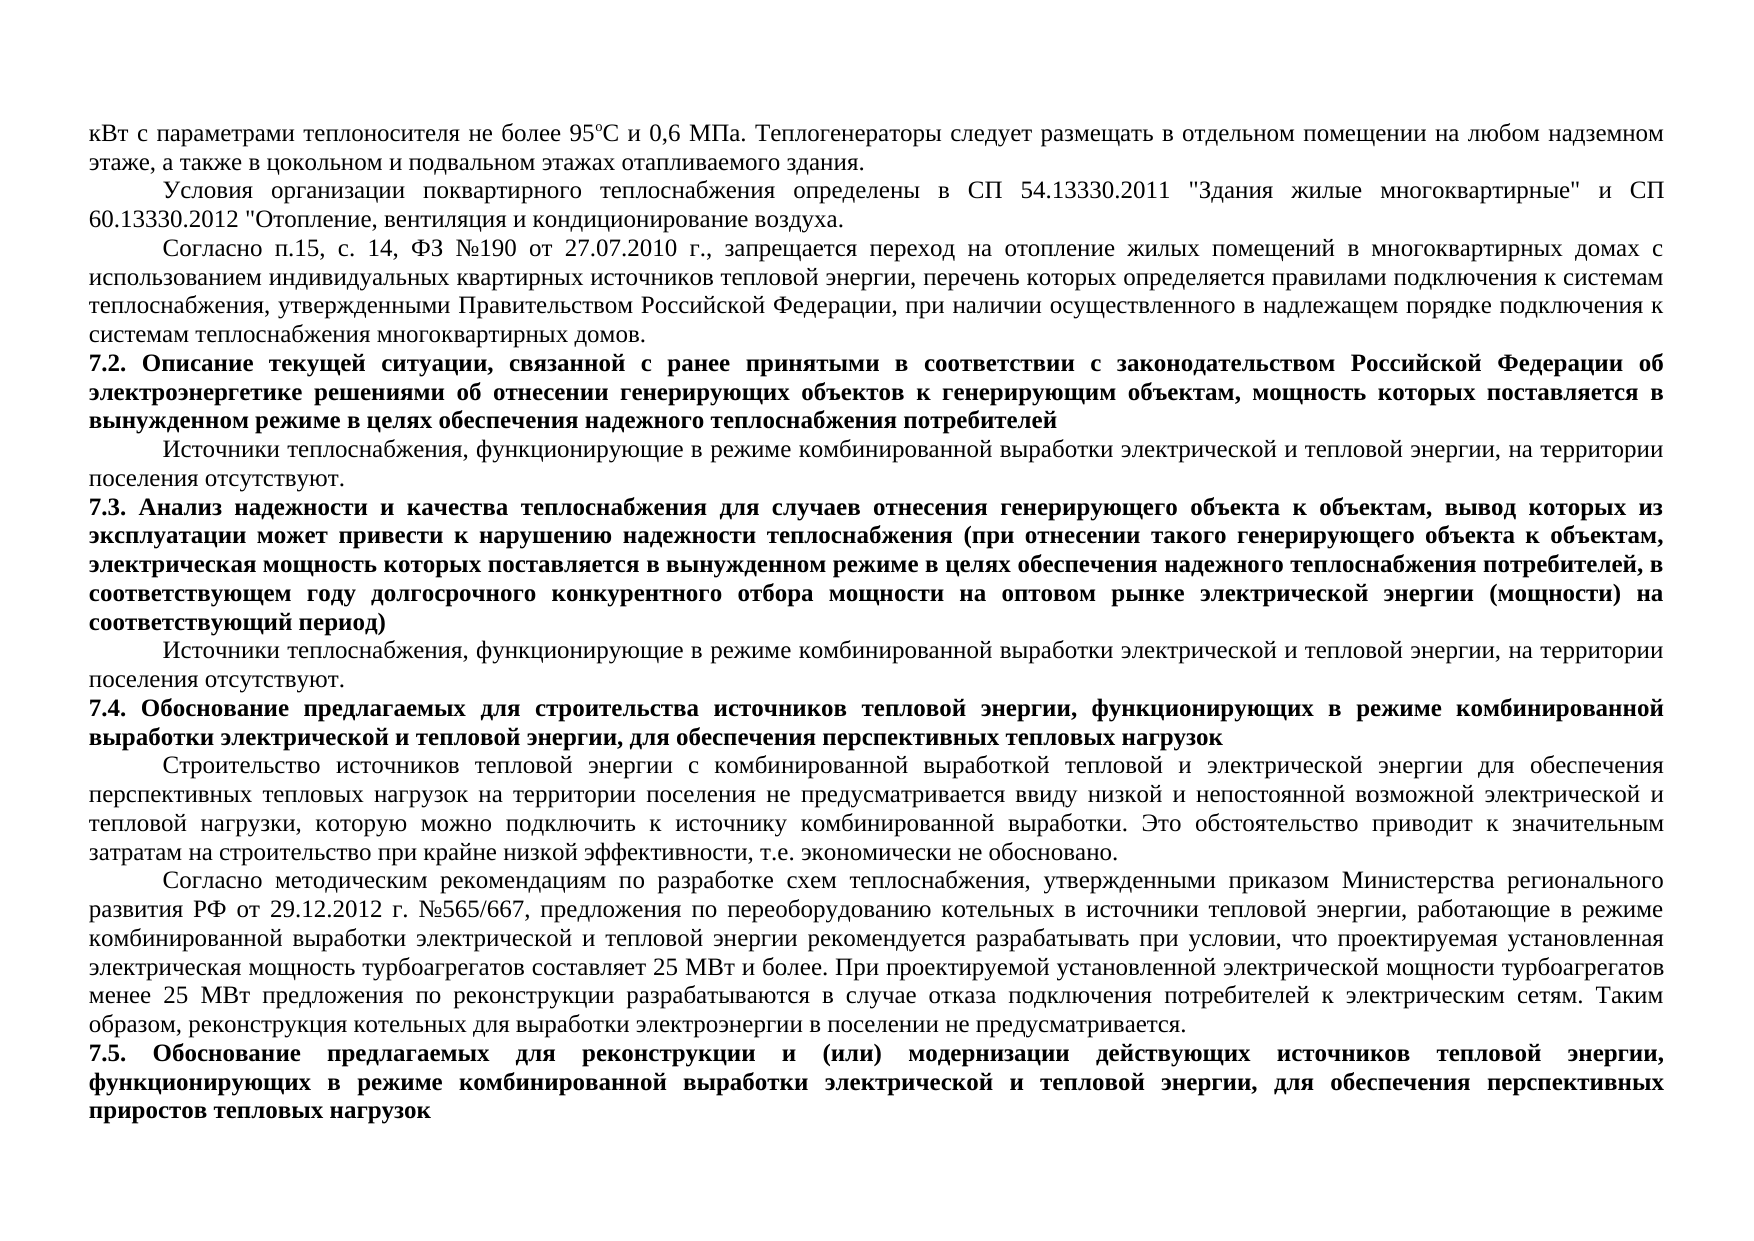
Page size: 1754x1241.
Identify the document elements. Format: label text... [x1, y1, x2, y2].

text Строительство источников тепловой энергии с комбинированной выработкой тепловой и электрической энергии для обеспечения перспективных тепловых нагрузок на территории поселения не предусматривается ввиду низкой и непостоянной возможной электрической и тепловой нагрузки, которую можно подключить к источнику комбинированной выработки. Это обстоятельство приводит к значительным затратам на строительство при крайне низкой эффективности, т.е. экономически не обосновано. [89, 751, 1665, 866]
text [89, 118, 1665, 176]
text Источники теплоснабжения, функционирующие в режиме комбинированной выработки электрической и тепловой энергии, на территории поселения отсутствуют. [89, 434, 1665, 492]
text Условия организации поквартирного теплоснабжения определены в СП 54.13330.2011 "Здания жилые многоквартирные" и СП 60.13330.2012 "Отопление, вентиляция и кондиционирование воздуха. [89, 176, 1665, 233]
text 7.4. Обоснование предлагаемых для строительства источников тепловой энергии, функционирующих в режиме комбинированной выработки электрической и тепловой энергии, для обеспечения перспективных тепловых нагрузок [89, 693, 1665, 751]
text Согласно методическим рекомендациям по разработке схем теплоснабжения, утвержденными приказом Министерства регионального развития РФ от 29.12.2012 г. №565/667, предложения по переоборудованию котельных в источники тепловой энергии, работающие в режиме комбинированной выработки электрической и тепловой энергии рекомендуется разрабатывать при условии, что проектируемая установленная электрическая мощность турбоагрегатов составляет 25 МВт и более. При проектируемой установленной электрической мощности турбоагрегатов менее 25 МВт предложения по реконструкции разрабатываются в случае отказа подключения потребителей к электрическим сетям. Таким образом, реконструкция котельных для выработки электроэнергии в поселении не предусматривается. [89, 866, 1665, 1038]
text 7.2. Описание текущей ситуации, связанной с ранее принятыми в соответствии с законодательством Российской Федерации об электроэнергетике решениями об отнесении генерирующих объектов к генерирующим объектам, мощность которых поставляется в вынужденном режиме в целях обеспечения надежного теплоснабжения потребителей [89, 348, 1665, 434]
text 7.5. Обоснование предлагаемых для реконструкции и (или) модернизации действующих источников тепловой энергии, функционирующих в режиме комбинированной выработки электрической и тепловой энергии, для обеспечения перспективных приростов тепловых нагрузок [89, 1038, 1665, 1124]
text 7.3. Анализ надежности и качества теплоснабжения для случаев отнесения генерирующего объекта к объектам, вывод которых из эксплуатации может привести к нарушению надежности теплоснабжения (при отнесении такого генерирующего объекта к объектам, электрическая мощность которых поставляется в вынужденном режиме в целях обеспечения надежного теплоснабжения потребителей, в соответствующем году долгосрочного конкурентного отбора мощности на оптовом рынке электрической энергии (мощности) на соответствующий период) [89, 492, 1665, 636]
text Источники теплоснабжения, функционирующие в режиме комбинированной выработки электрической и тепловой энергии, на территории поселения отсутствуют. [89, 636, 1665, 693]
text Согласно п.15, с. 14, ФЗ №190 от 27.07.2010 г., запрещается переход на отопление жилых помещений в многоквартирных домах с использованием индивидуальных квартирных источников тепловой энергии, перечень которых определяется правилами подключения к системам теплоснабжения, утвержденными Правительством Российской Федерации, при наличии осуществленного в надлежащем порядке подключения к системам теплоснабжения многоквартирных домов. [89, 233, 1665, 348]
